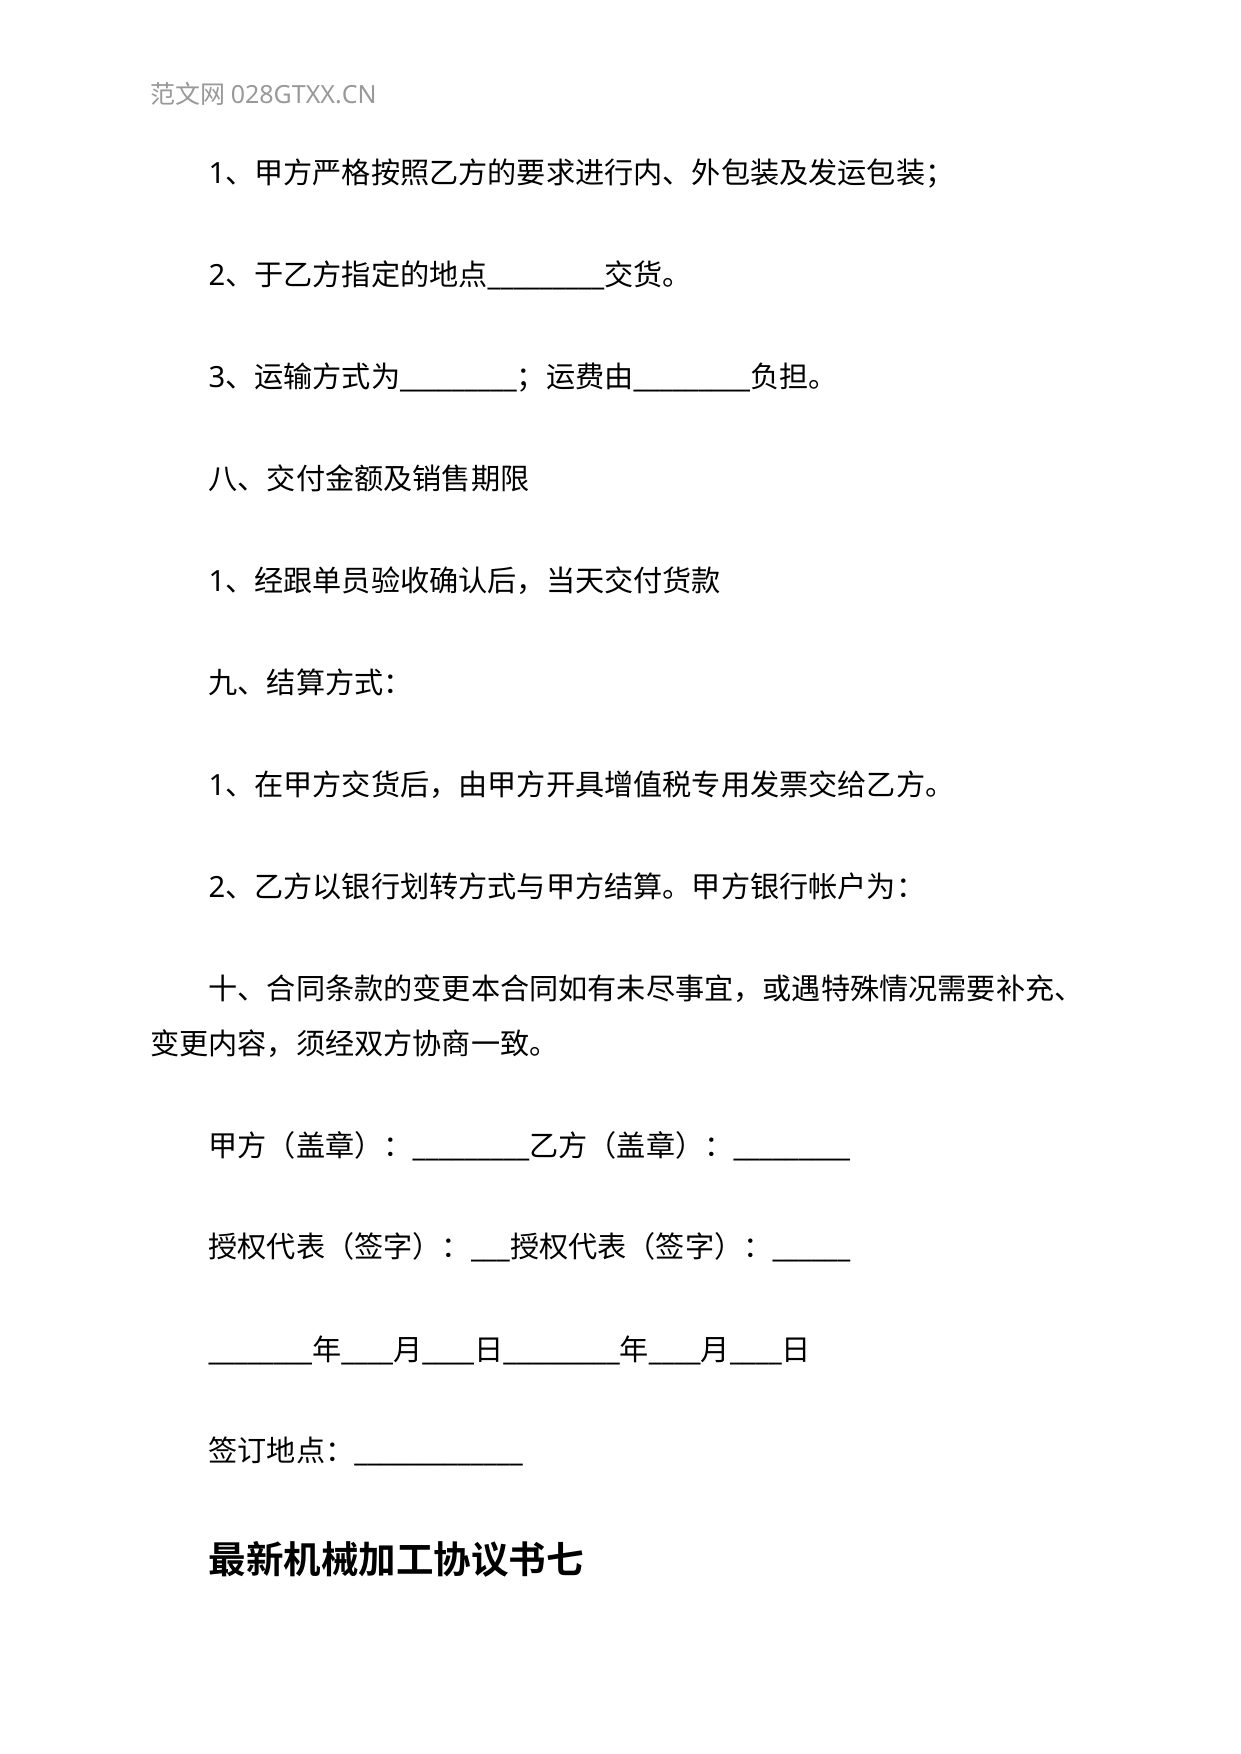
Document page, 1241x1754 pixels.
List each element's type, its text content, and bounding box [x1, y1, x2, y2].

text 2、乙方以银行划转方式与甲方结算。甲方银行帐户为： [150, 863, 1090, 906]
text 2、于乙方指定的地点_________交货。 [150, 252, 1090, 294]
text 1、在甲方交货后，由甲方开具增值税专用发票交给乙方。 [150, 761, 1090, 804]
text 最新机械加工协议书七 [150, 1530, 1090, 1584]
text 甲方（盖章）：_________乙方（盖章）：_________ [150, 1122, 1090, 1164]
text 3、运输方式为_________；运费由_________负担。 [150, 354, 1090, 396]
text ________年____月____日_________年____月____日 [150, 1326, 1090, 1368]
text 八、交付金额及销售期限 [150, 456, 1090, 498]
text 1、甲方严格按照乙方的要求进行内、外包装及发运包装； [150, 150, 1090, 192]
text 十、合同条款的变更本合同如有未尽事宜，或遇特殊情况需要补充、变更内容，须经双方协商一致。 [150, 965, 1090, 1063]
text 授权代表（签字）：___授权代表（签字）：______ [150, 1224, 1090, 1266]
text 签订地点：_____________ [150, 1428, 1090, 1470]
text 九、结算方式： [150, 660, 1090, 702]
text 1、经跟单员验收确认后，当天交付货款 [150, 558, 1090, 600]
